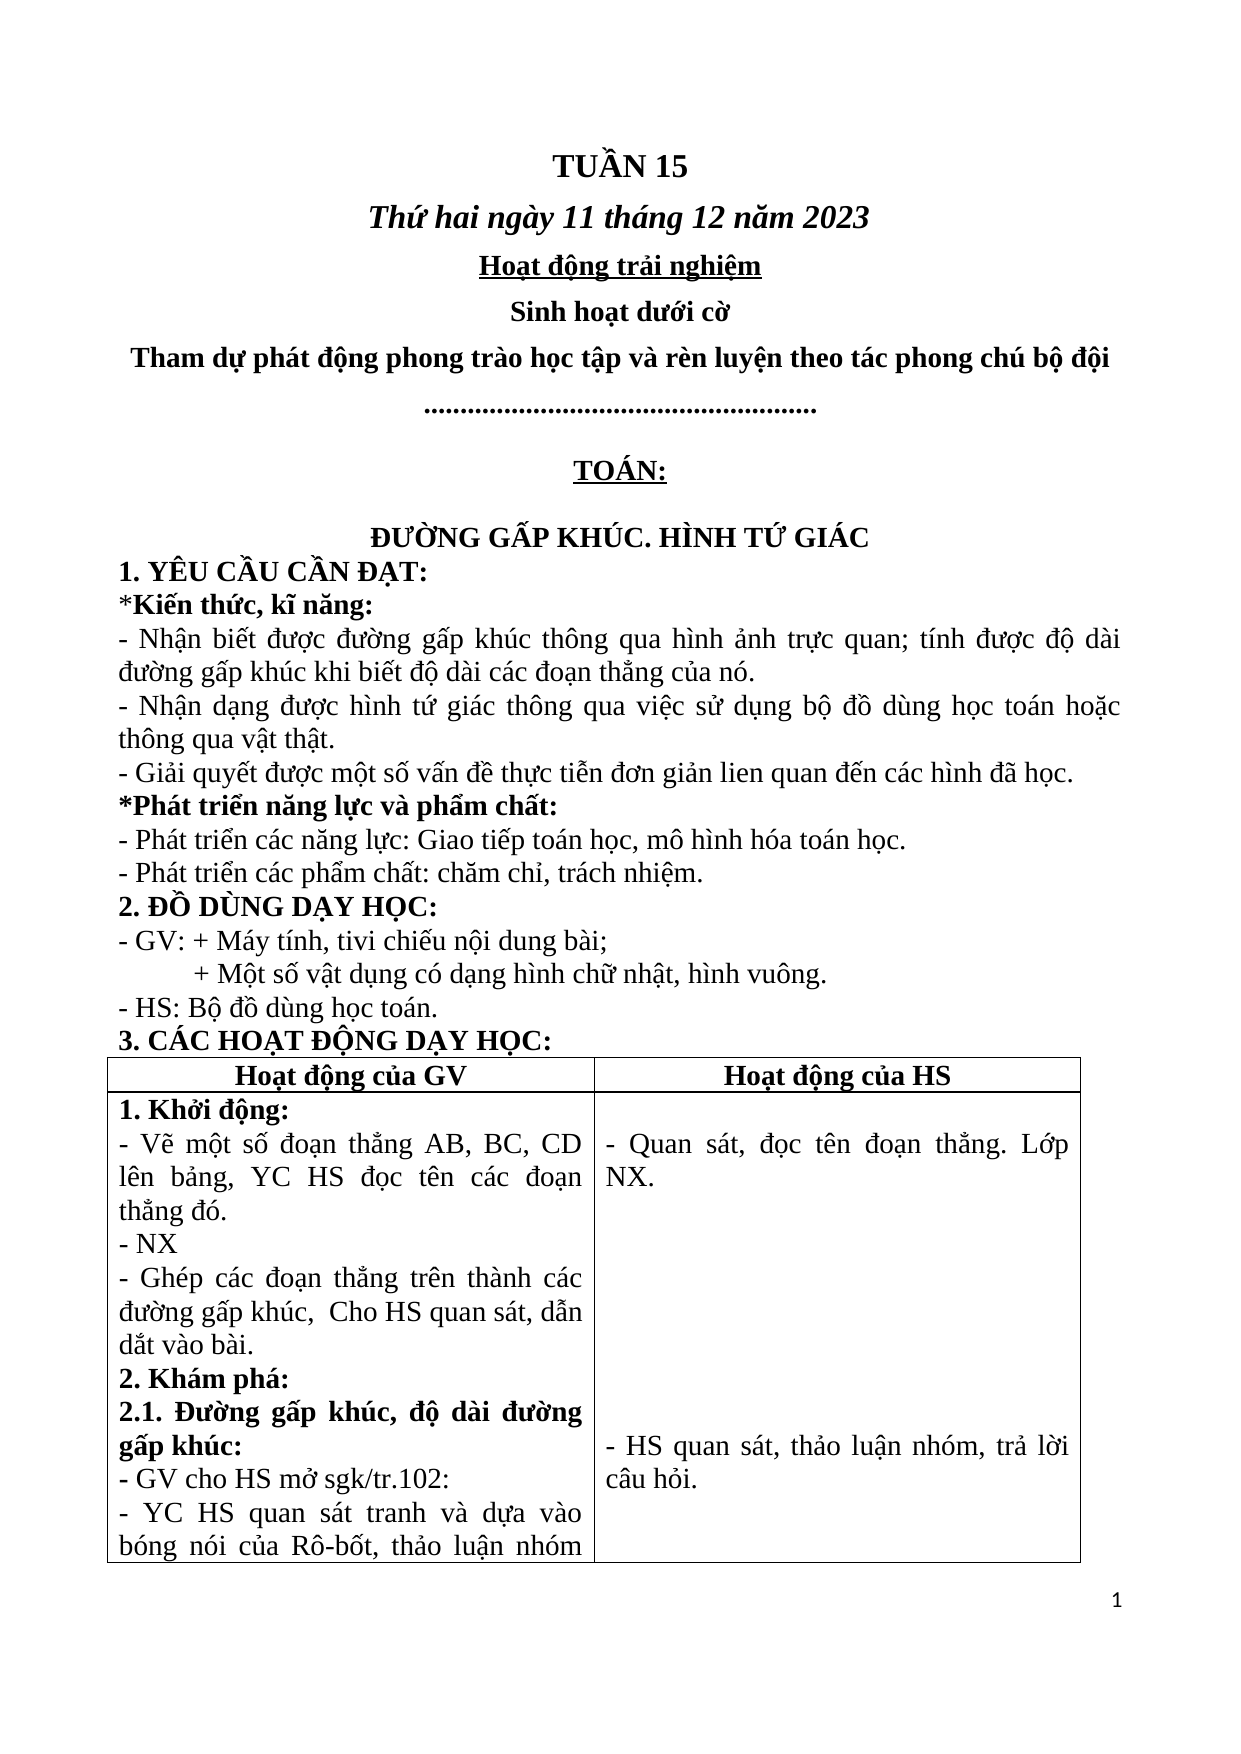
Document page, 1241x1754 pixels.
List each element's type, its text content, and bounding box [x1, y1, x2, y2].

text Sinh hoạt dưới cờ [118, 294, 1122, 327]
text 3. CÁC HOẠT ĐỘNG DẠY HỌC: [118, 1023, 1122, 1057]
text TOÁN: [118, 453, 1122, 487]
text 1. YÊU CẦU CẦN ĐẠT: [118, 554, 1122, 587]
text - Nhận dạng được hình tứ giác thông qua việc sử dụng bộ đồ dùng học toán hoặc thông qua vật thật. [118, 688, 1122, 755]
text - HS: Bộ đồ dùng học toán. [118, 990, 1122, 1023]
text ĐƯỜNG GẤP KHÚC. HÌNH TỨ GIÁC [118, 520, 1122, 554]
text Thứ hai ngày 11 tháng 12 năm 2023 [118, 197, 1122, 235]
text Tham dự phát động phong trào học tập và rèn luyện theo tác phong chú bộ đội [118, 340, 1122, 373]
text *Kiến thức, kĩ năng: [118, 587, 1122, 621]
text - GV: + Máy tính, tivi chiếu nội dung bài; [118, 923, 1122, 956]
table_header Hoạt động của GV [108, 1058, 594, 1091]
text + Một số vật dụng có dạng hình chữ nhật, hình vuông. [118, 956, 1122, 990]
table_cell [595, 1093, 1080, 1562]
table_header Hoạt động của HS [595, 1058, 1080, 1091]
text - Giải quyết được một số vấn đề thực tiễn đơn giản lien quan đến các hình đã học. [118, 755, 1122, 788]
text Hoạt động trải nghiệm [118, 248, 1122, 281]
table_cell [108, 1093, 594, 1562]
text *Phát triển năng lực và phẩm chất: [118, 788, 1122, 822]
text - Nhận biết được đường gấp khúc thông qua hình ảnh trực quan; tính được độ dài đường gấp khúc khi biết độ dài các đoạn thẳng của nó. [118, 621, 1122, 688]
text TUẦN 15 [118, 146, 1122, 184]
text - Phát triển các năng lực: Giao tiếp toán học, mô hình hóa toán học. [118, 822, 1122, 856]
text ...................................................... [118, 386, 1122, 419]
text 2. ĐỒ DÙNG DẠY HỌC: [118, 889, 1122, 923]
text - Phát triển các phẩm chất: chăm chỉ, trách nhiệm. [118, 856, 1122, 889]
